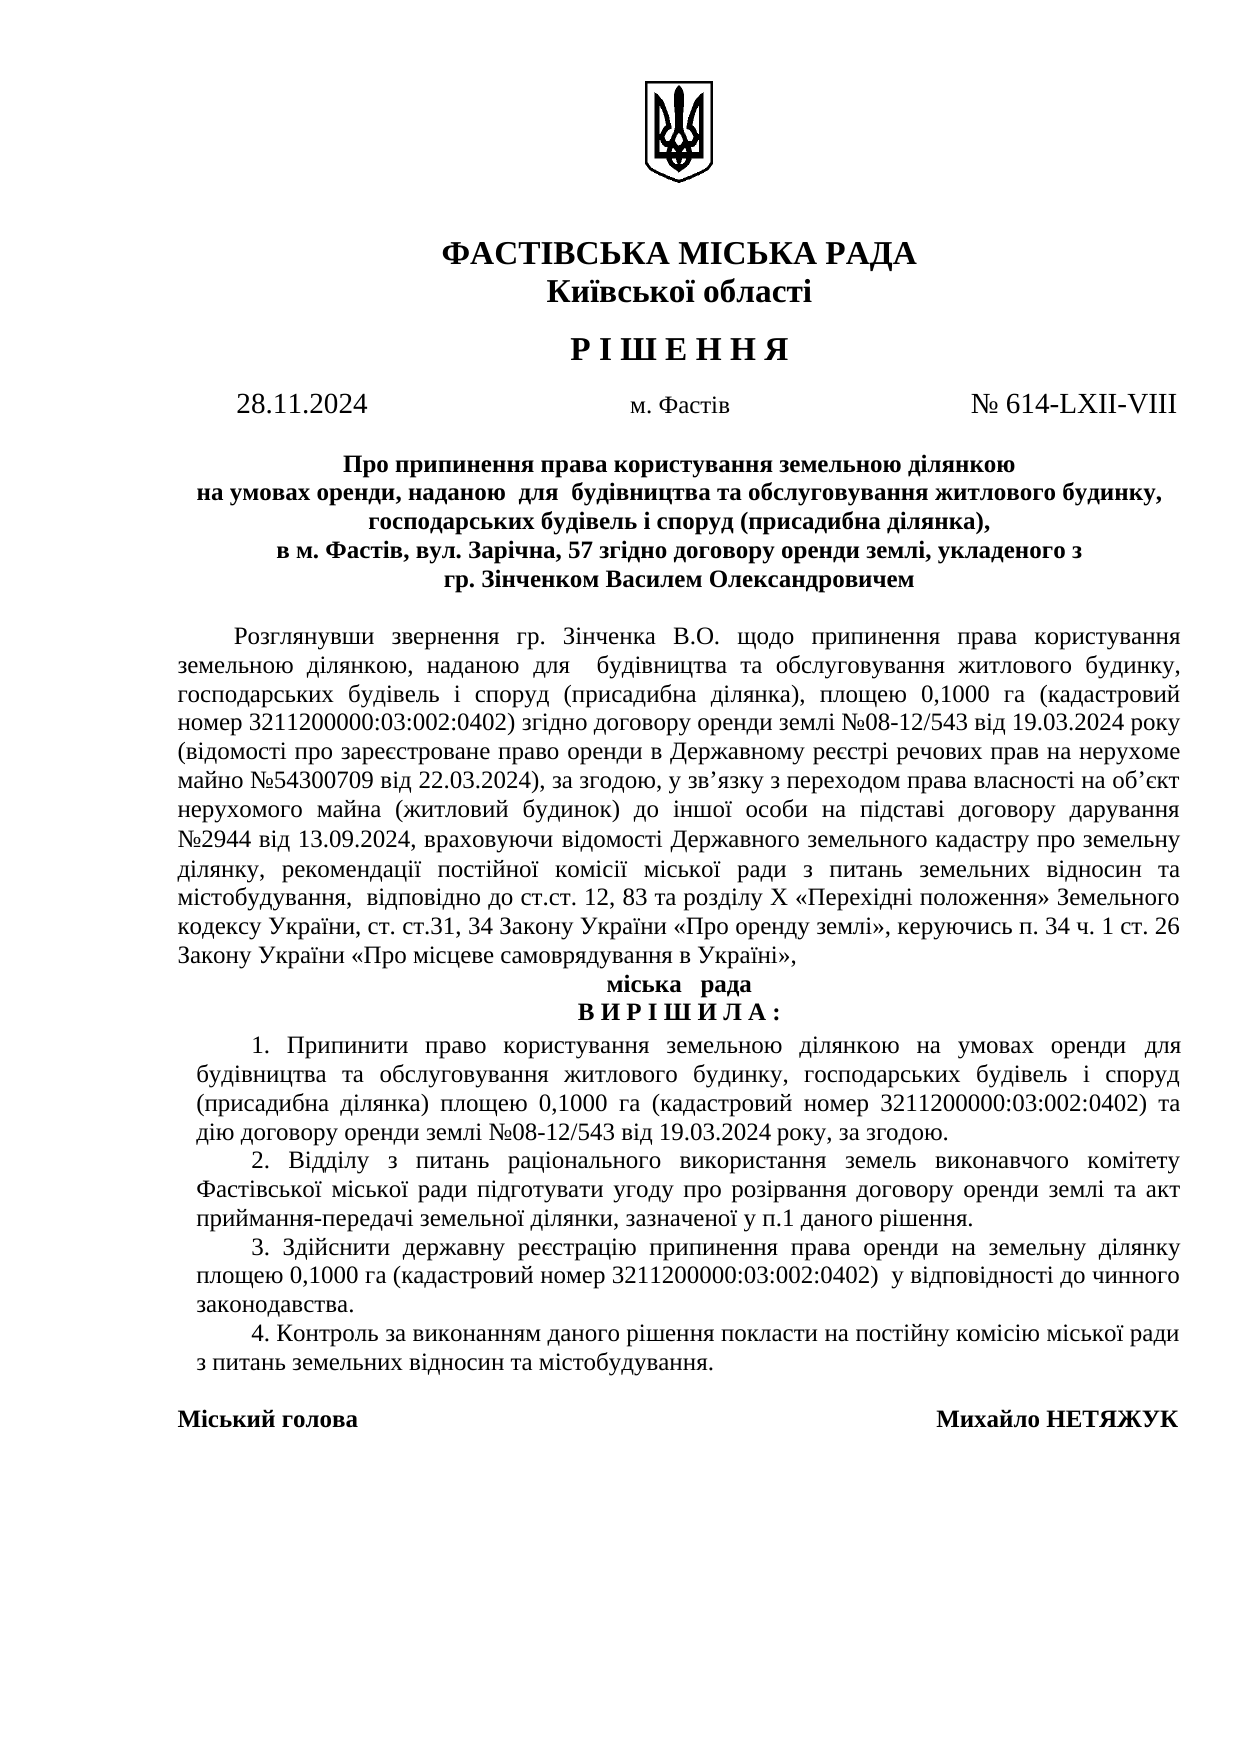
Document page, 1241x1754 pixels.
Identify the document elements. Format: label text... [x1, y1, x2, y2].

text ФАСТІВСЬКА МІСЬКА РАДА [177, 233, 1181, 271]
picture [643, 79, 715, 184]
text Р І Ш Е Н Н Я [177, 329, 1181, 367]
text гр. Зінченком Василем Олександровичем [177, 564, 1181, 592]
text на умовах оренди, наданою для будівництва та обслуговування житлового будинку, господарських будівель і споруд (присадибна ділянка), [177, 477, 1181, 535]
text Київської області [177, 271, 1181, 310]
text 3. Здійснити державну реєстрацію припинення права оренди на земельну ділянку площею 0,1000 га (кадастровий номер 3211200000:03:002:0402) у відповідності до чинного законодавства. [196, 1232, 1181, 1318]
text 28.11.2024 м. Фастів № 614-LХІІ-VІІІ [177, 386, 1181, 420]
text Розглянувши звернення гр. Зінченка В.О. щодо припинення права користування земельною ділянкою, наданою для будівництва та обслуговування житлового будинку, господарських будівель і споруд (присадибна ділянка), площею 0,1000 га (кадастровий номер 3211200000:03:002:0402) згідно договору оренди землі №08-12/543 від 19.03.2024 року (відомості про зареєстроване право оренди в Державному реєстрі речових прав на нерухоме майно №54300709 від 22.03.2024), за згодою, у зв’язку з переходом права власності на об’єкт нерухомого майна (житловий будинок) до іншої особи на підставі договору дарування №2944 від 13.09.2024, враховуючи відомості Державного земельного кадастру про земельну ділянку, рекомендації постійної комісії міської ради з питань земельних відносин та містобудування, відповідно до ст.ст. 12, 83 та розділу Х «Перехідні положення» Земельного кодексу України, ст. ст.31, 34 Закону України «Про оренду землі», керуючись п. 34 ч. 1 ст. 26 Закону України «Про місцеве самоврядування в Україні», [177, 621, 1181, 969]
text Міський голова Михайло НЕТЯЖУК [177, 1404, 1181, 1433]
text В И Р І Ш И Л А : [177, 997, 1181, 1026]
text Про припинення права користування земельною ділянкою [177, 449, 1181, 477]
text 2. Відділу з питань раціонального використання земель виконавчого комітету Фастівської міської ради підготувати угоду про розірвання договору оренди землі та акт приймання-передачі земельної ділянки, зазначеної у п.1 даного рішення. [196, 1145, 1181, 1232]
list 1. Припинити право користування земельною ділянкою на умовах оренди для будівництва та обслуговування житлового будинку, господарських будівель і споруд (присадибна ділянка) площею 0,1000 га (кадастровий номер 3211200000:03:002:0402) та дію договору оренди землі №08-12/543 від 19.03.2024 року, за згодою. [196, 1030, 1181, 1145]
text в м. Фастів, вул. Зарічна, 57 згідно договору оренди землі, укладеного з [177, 535, 1181, 564]
text міська рада [177, 969, 1181, 997]
text 4. Контроль за виконанням даного рішення покласти на постійну комісію міської ради з питань земельних відносин та містобудування. [196, 1318, 1181, 1375]
